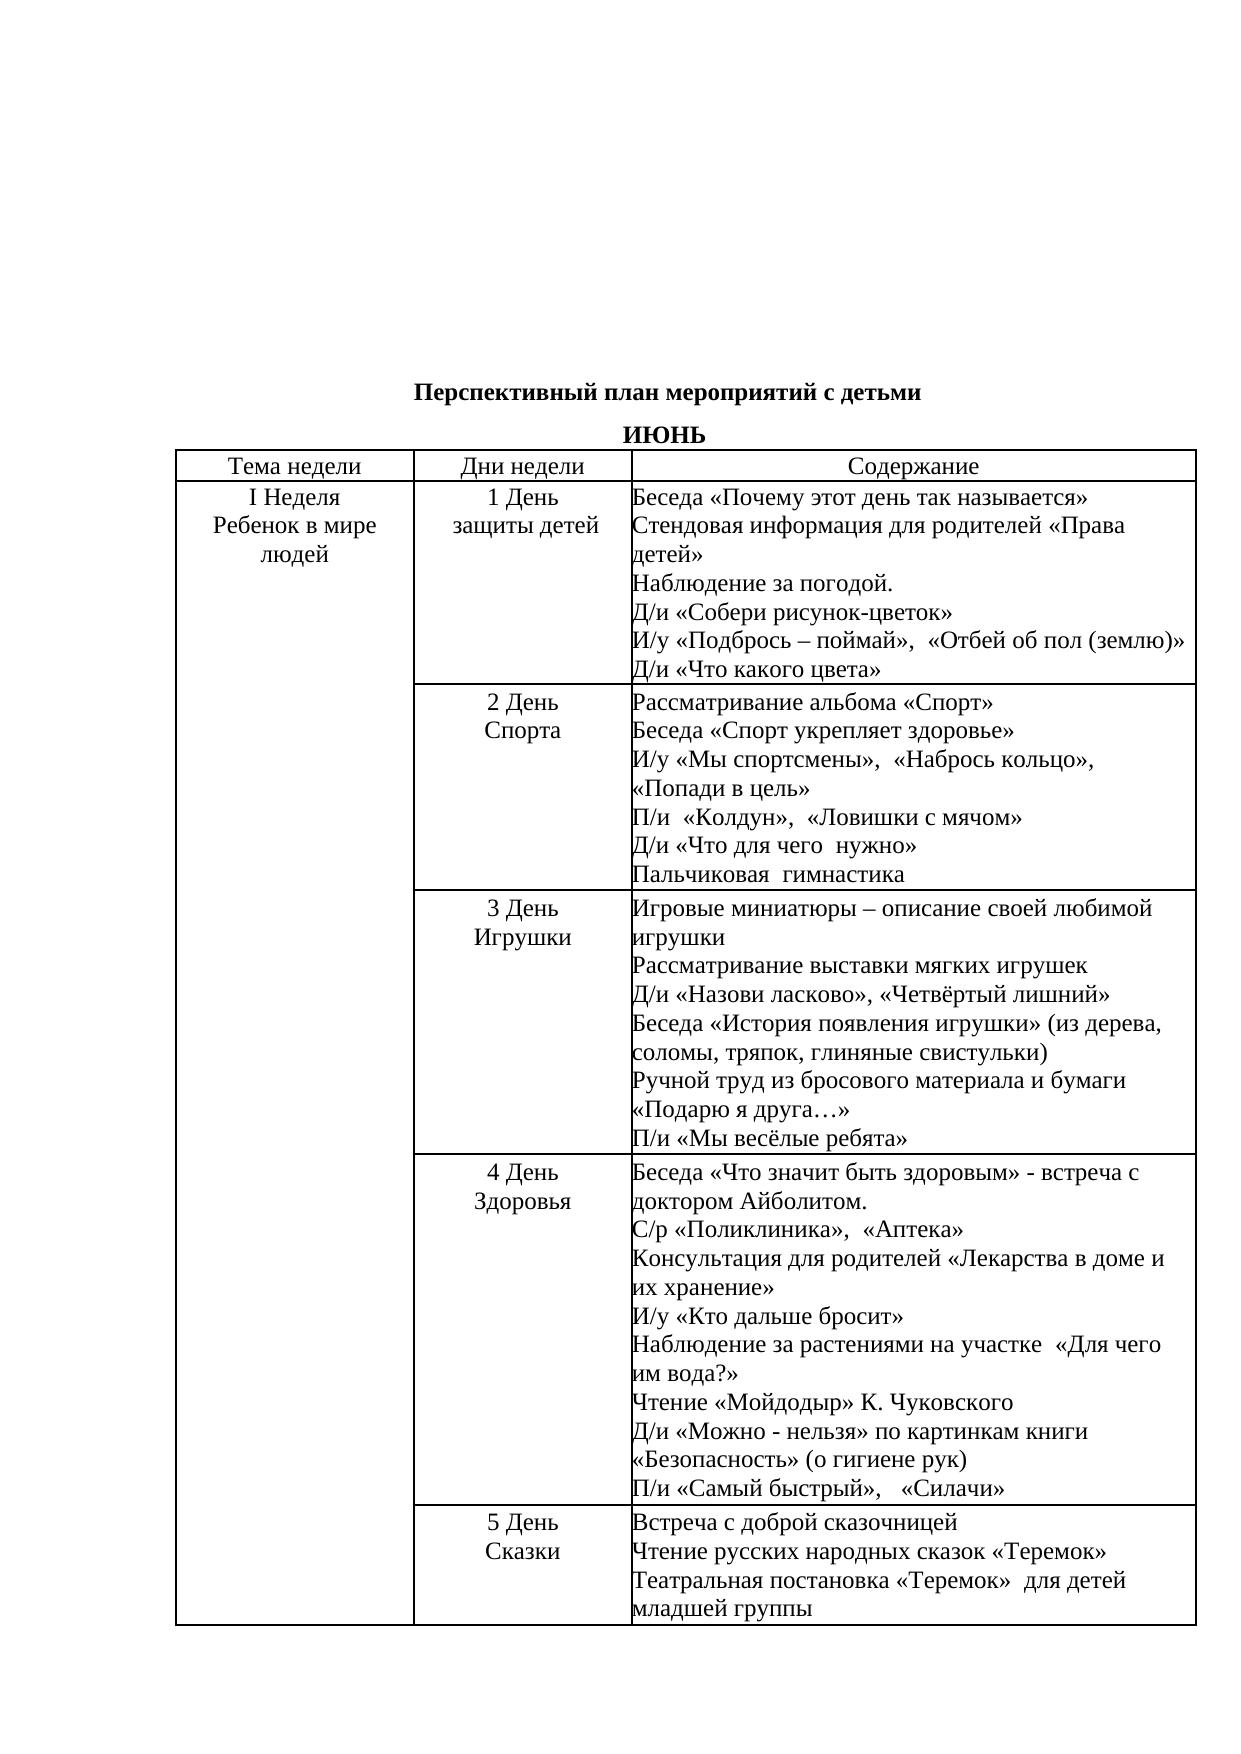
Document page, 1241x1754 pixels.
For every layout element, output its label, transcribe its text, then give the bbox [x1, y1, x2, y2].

table_cell Беседа «Что значит быть здоровым» - встреча с доктором Айболитом. С/р «Поликлиника», «Аптека» Консультация для родителей «Лекарства в доме и их хранение» И/у «Кто дальше бросит» Наблюдение за растениями на участке «Для чего им вода?» Чтение «Мойдодыр» К. Чуковского Д/и «Можно - нельзя» по картинкам книги «Безопасность» (о гигиене рук) П/и «Самый быстрый», «Силачи» [633, 1155, 1195, 1503]
text Перспективный план мероприятий с детьми [177, 377, 1152, 406]
table_cell Рассматривание альбома «Спорт» Беседа «Спорт укрепляет здоровье» И/у «Мы спортсмены», «Набрось кольцо», «Попади в цель» П/и «Колдун», «Ловишки с мячом» Д/и «Что для чего нужно» Пальчиковая гимнастика [633, 685, 1195, 889]
table_cell Игровые миниатюры – описание своей любимой игрушки Рассматривание выставки мягких игрушек Д/и «Назови ласково», «Четвёртый лишний» Беседа «История появления игрушки» (из дерева, соломы, тряпок, глиняные свистульки) Ручной труд из бросового материала и бумаги «Подарю я друга…» П/и «Мы весёлые ребята» [633, 891, 1195, 1153]
table_cell 5 День Сказки [415, 1506, 631, 1624]
table_header Дни недели [415, 451, 631, 479]
table_header Тема недели [177, 451, 413, 479]
table_header Содержание [633, 451, 1195, 479]
table_cell 2 День Спорта [415, 685, 631, 889]
table_cell Беседа «Почему этот день так называется» Стендовая информация для родителей «Права детей» Наблюдение за погодой. Д/и «Собери рисунок-цветок» И/у «Подбрось – поймай», «Отбей об пол (землю)» Д/и «Что какого цвета» [633, 482, 1195, 683]
table_cell 1 День защиты детей [415, 482, 631, 683]
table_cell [633, 1506, 1195, 1624]
text ИЮНЬ [177, 420, 1152, 449]
table_cell 3 День Игрушки [415, 891, 631, 1153]
table_cell I Неделя Ребенок в мире людей [177, 482, 413, 1624]
table_cell 4 День Здоровья [415, 1155, 631, 1503]
